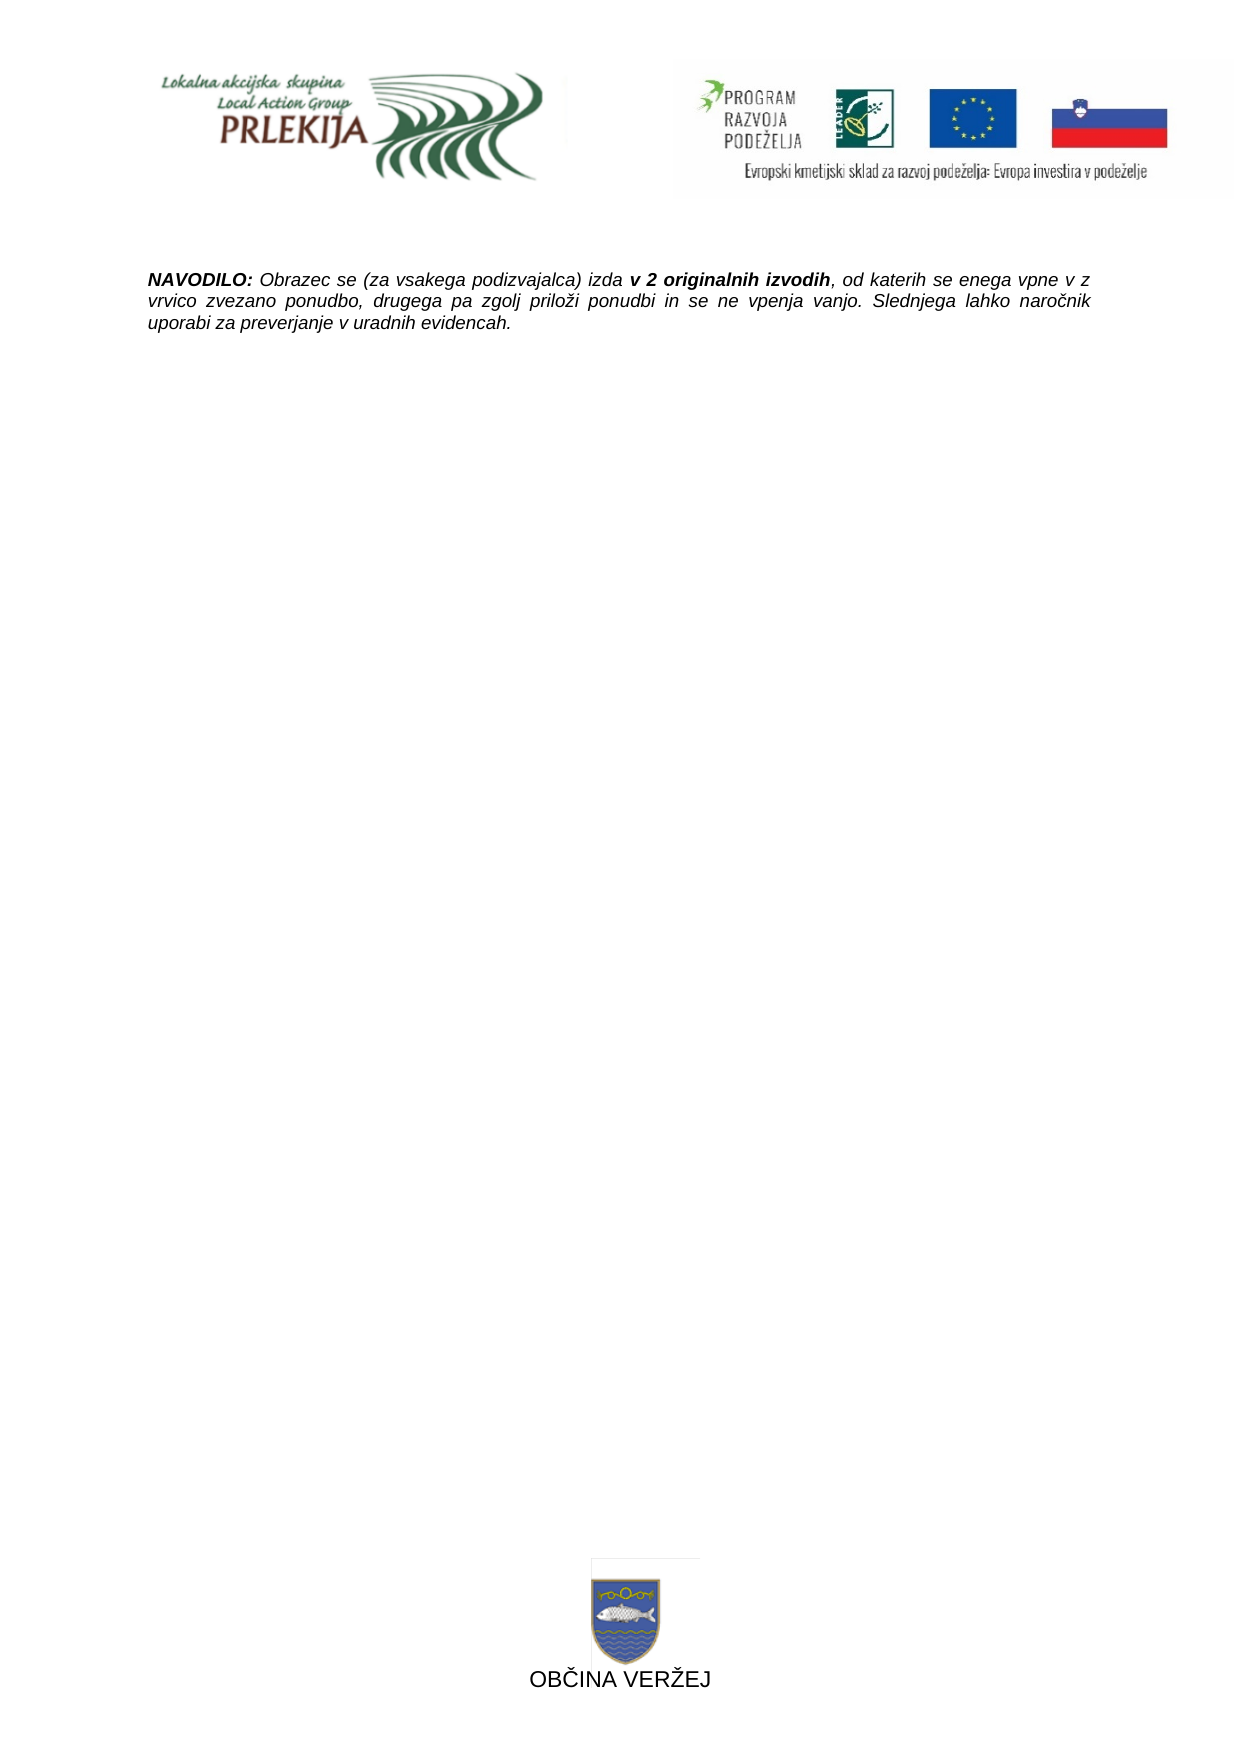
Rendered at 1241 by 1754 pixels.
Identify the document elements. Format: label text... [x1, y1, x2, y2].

picture [158, 59, 568, 187]
picture [672, 59, 1234, 199]
picture [590, 1557, 700, 1688]
text NAVODILO: Obrazec se (za vsakega podizvajalca) izda v 2 originalnih izvodih, od katerih se enega vpne v z vrvico zvezano ponudbo, drugega pa zgolj priloži ponudbi in se ne vpenja vanjo. Slednjega lahko naročnik uporabi za preverjanje v uradnih evidencah. [148, 268, 1092, 333]
